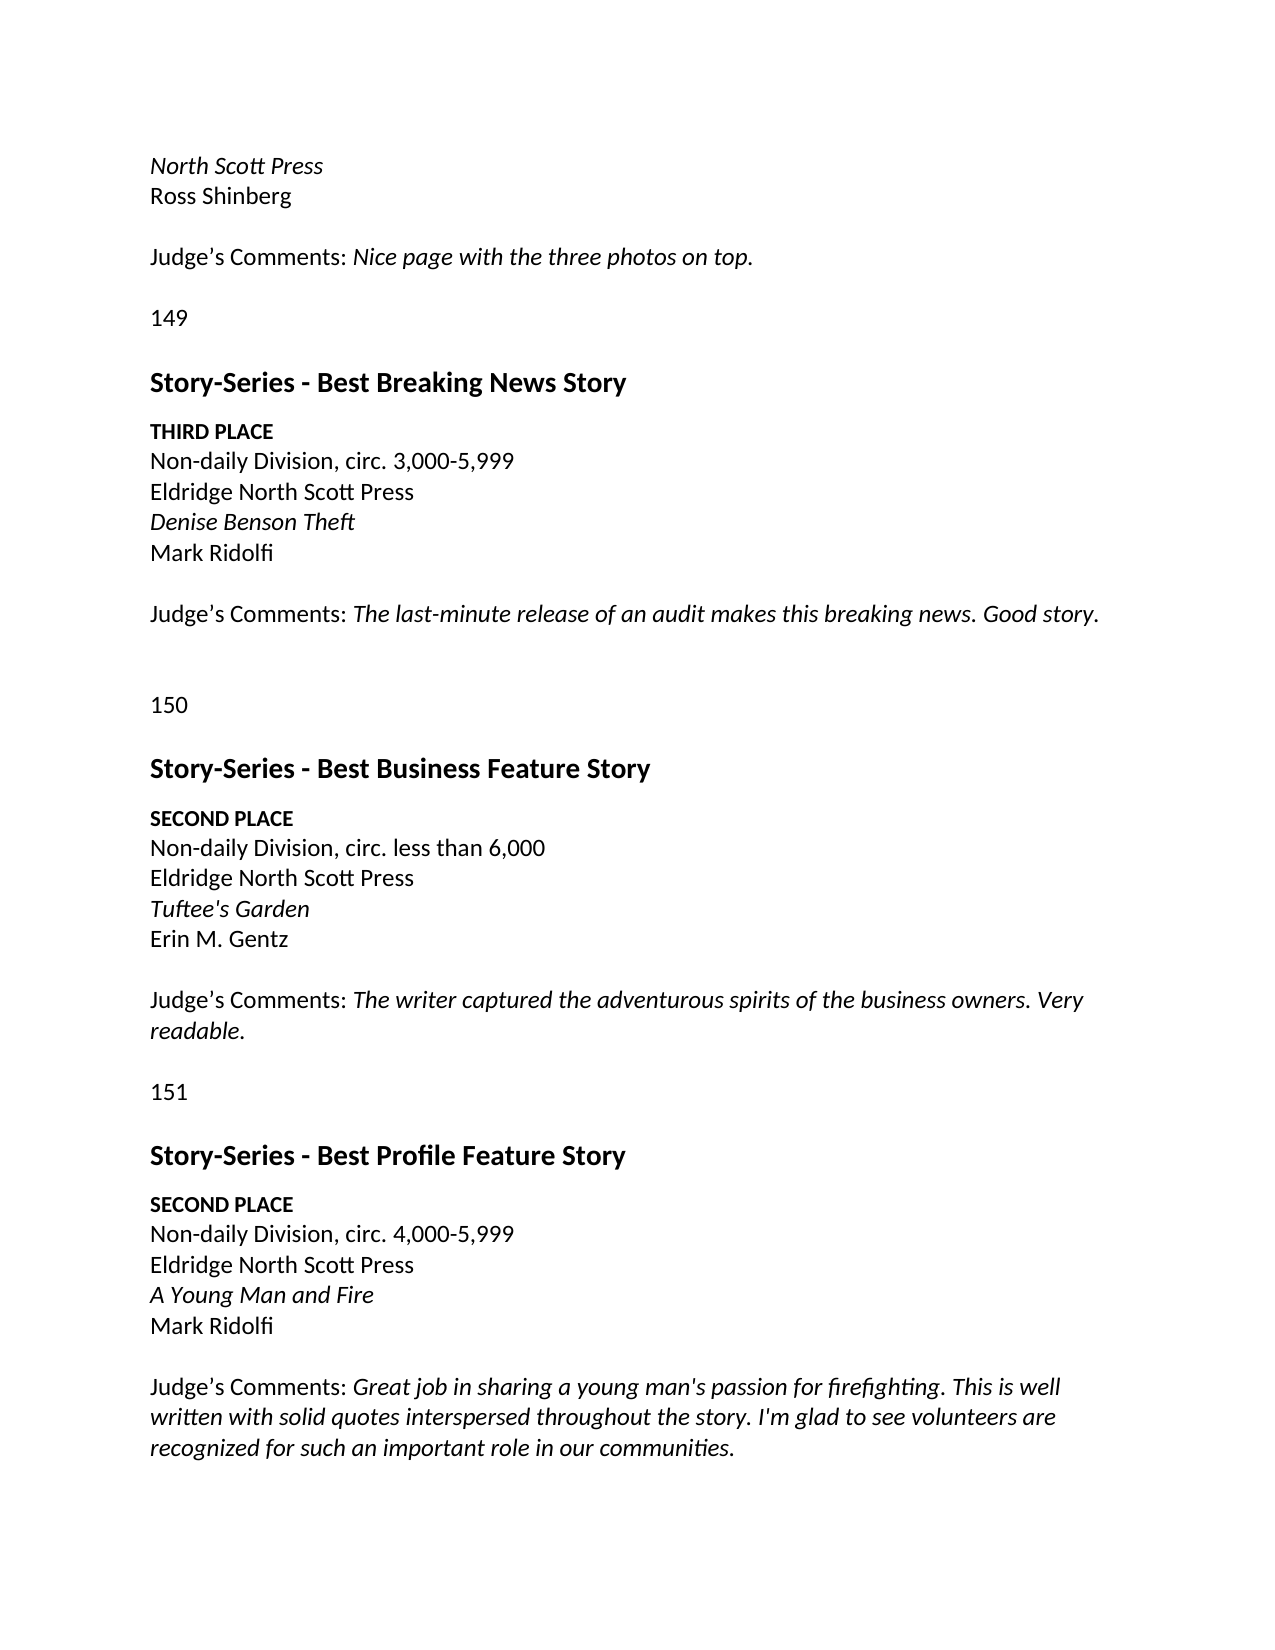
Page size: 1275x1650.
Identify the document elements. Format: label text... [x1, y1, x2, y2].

text Judge’s Comments: The writer captured the adventurous spirits of the business owners. Very readable. [150, 984, 1125, 1045]
text Judge’s Comments: The last-minute release of an audit makes this breaking news. Good story. [150, 598, 1125, 628]
text Judge’s Comments: Nice page with the three photos on top. [150, 242, 1125, 272]
text Non-daily Division, circ. less than 6,000 [150, 832, 1125, 862]
text Story-Series - Best Profile Feature Story [150, 1137, 1125, 1173]
text 150 [150, 689, 1125, 720]
text 149 [150, 303, 1125, 333]
text Eldridge North Scott Press [150, 1249, 1125, 1279]
text Mark Ridolfi [150, 537, 1125, 567]
text North Scott Press [150, 150, 1125, 181]
text Eldridge North Scott Press [150, 476, 1125, 506]
text Story-Series - Best Business Feature Story [150, 750, 1125, 786]
text Story-Series - Best Breaking News Story [150, 364, 1125, 399]
text Tuftee's Garden [150, 893, 1125, 923]
text SECOND PLACE [150, 1190, 1125, 1218]
text A Young Man and Fire [150, 1279, 1125, 1310]
text Eldridge North Scott Press [150, 862, 1125, 893]
text Denise Benson Theft [150, 506, 1125, 537]
text Ross Shinberg [150, 181, 1125, 211]
text Non-daily Division, circ. 4,000-5,999 [150, 1218, 1125, 1249]
text Non-daily Division, circ. 3,000-5,999 [150, 445, 1125, 476]
text Judge’s Comments: Great job in sharing a young man's passion for firefighting. This is well written with solid quotes interspersed throughout the story. I'm glad to see volunteers are recognized for such an important role in our communities. [150, 1371, 1125, 1463]
text 151 [150, 1076, 1125, 1106]
text THIRD PLACE [150, 417, 1125, 445]
text Erin M. Gentz [150, 923, 1125, 954]
text Mark Ridolfi [150, 1310, 1125, 1341]
text SECOND PLACE [150, 804, 1125, 832]
